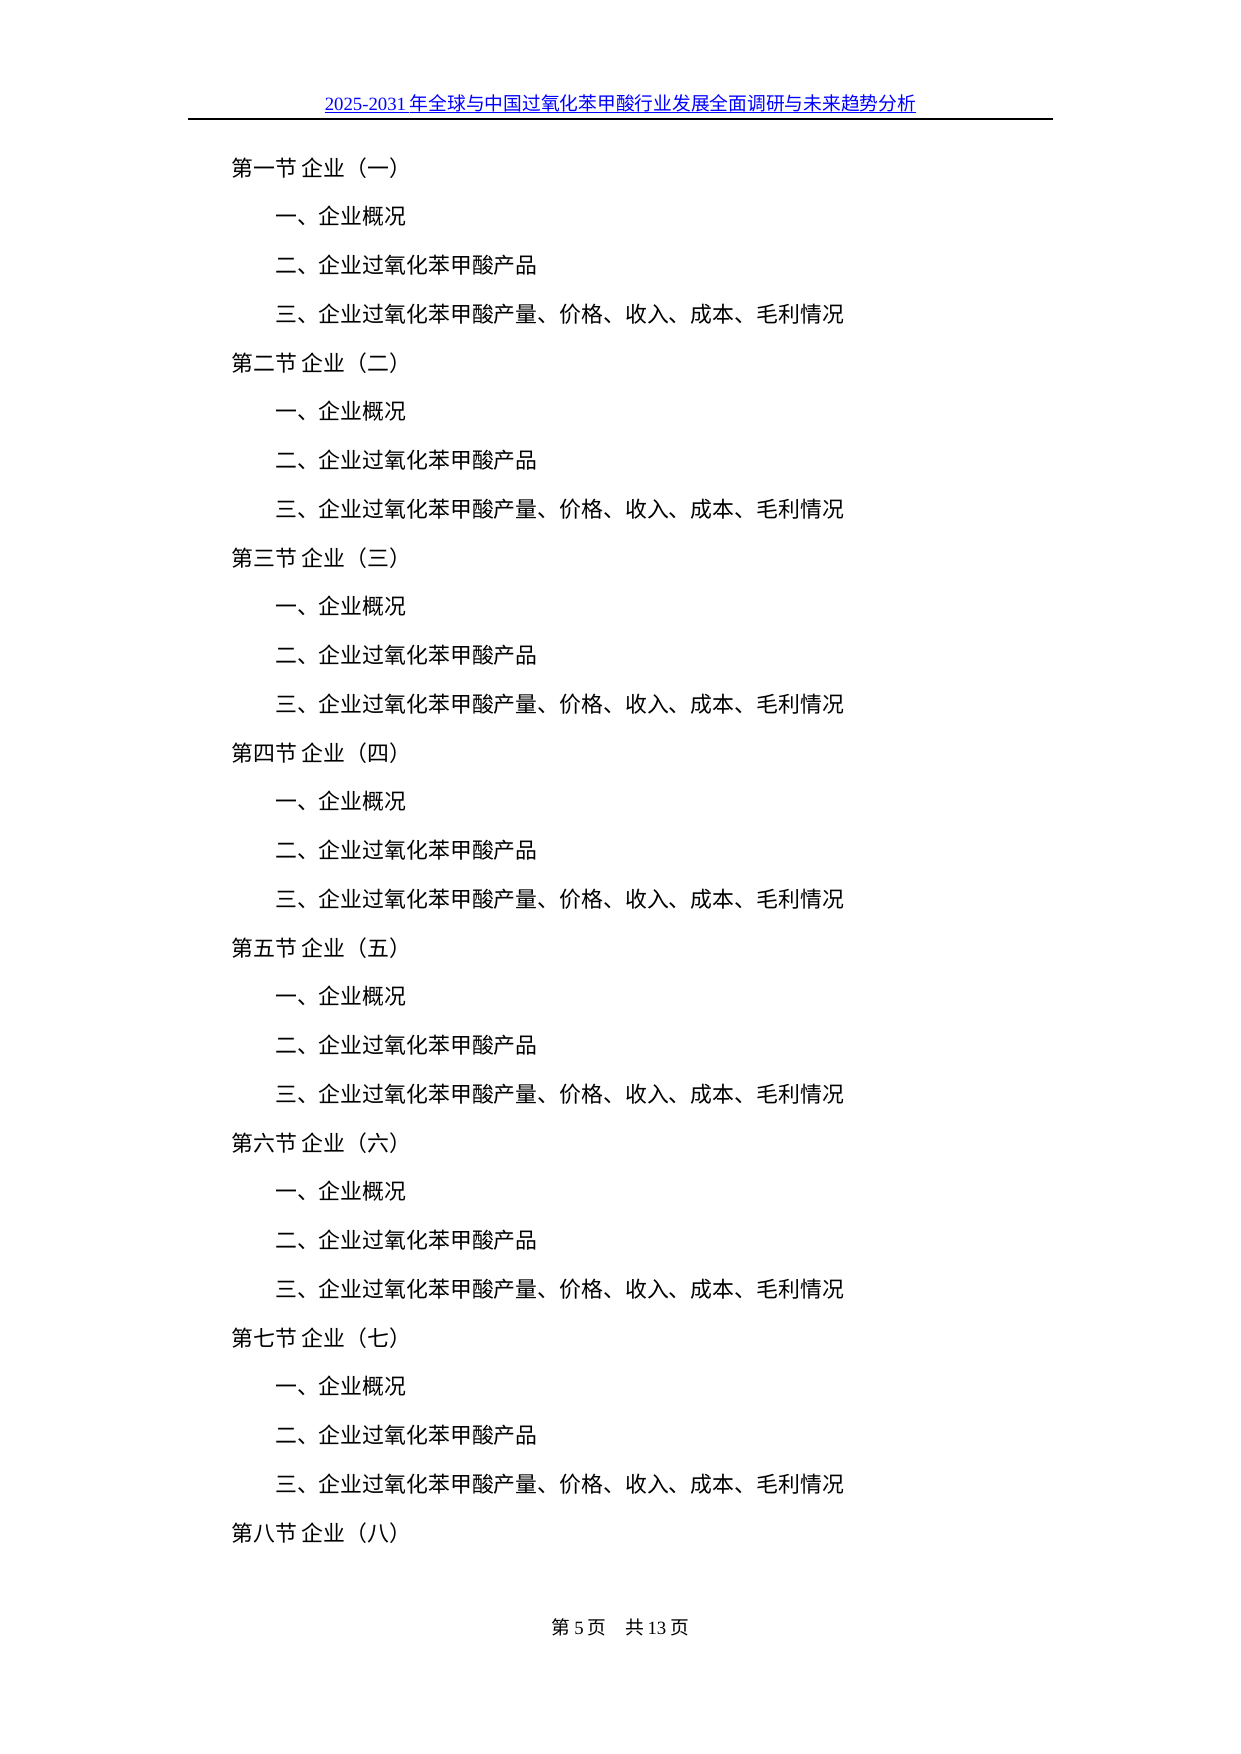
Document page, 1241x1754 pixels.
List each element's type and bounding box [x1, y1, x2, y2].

text [187, 150, 1053, 1548]
